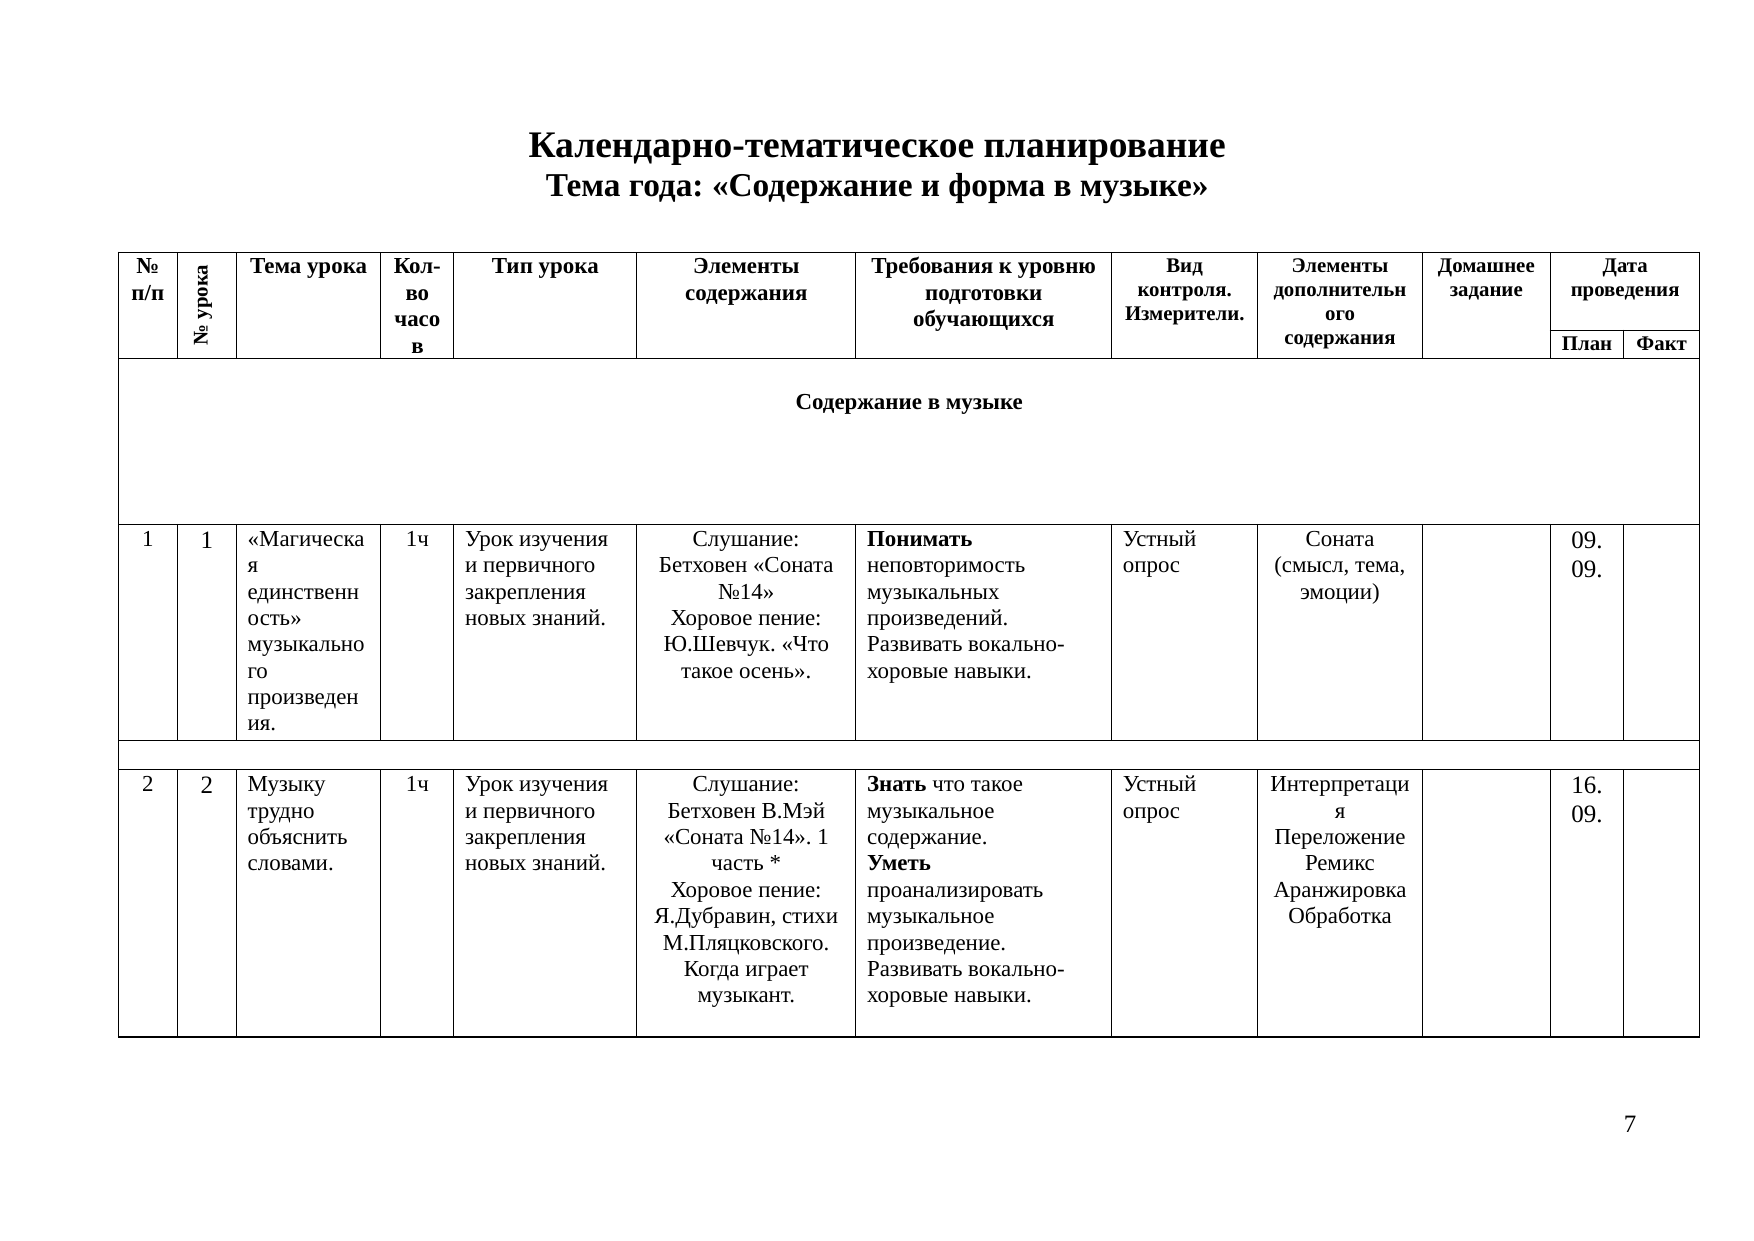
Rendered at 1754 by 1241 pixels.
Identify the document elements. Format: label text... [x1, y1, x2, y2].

table_cell Понимать неповторимость музыкальных произведений. Развивать вокально-хоровые навыки. [856, 525, 1111, 739]
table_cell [856, 770, 1111, 1036]
table_cell 1ч [381, 525, 453, 739]
table_cell 1 [178, 525, 236, 739]
table_header № урока [178, 253, 236, 358]
table_cell 16. 09. [1551, 770, 1623, 1036]
table_cell [1423, 770, 1550, 1036]
table_cell План [1551, 331, 1623, 358]
table_cell Слушание: Бетховен В.Мэй «Соната №14». 1 часть * Хоровое пение: Я.Дубравин, стихи М.Пляцковского. Когда играет музыкант. [637, 770, 855, 1036]
table_cell [119, 741, 1699, 769]
table_cell Устный опрос [1112, 525, 1257, 739]
table_cell Содержание в музыке [119, 359, 1699, 524]
table_cell Факт [1624, 331, 1699, 358]
table_cell [1624, 525, 1699, 739]
table_cell Урок изучения и первичного закрепления новых знаний. [454, 525, 636, 739]
table_cell 09. 09. [1551, 525, 1623, 739]
table_header Тема урока [237, 253, 380, 358]
table_cell Соната (смысл, тема, эмоции) [1258, 525, 1422, 739]
table_cell [1624, 770, 1699, 1036]
table_cell 2 [178, 770, 236, 1036]
table_header Элементы дополнительного содержания [1258, 253, 1422, 358]
table_cell 1ч [381, 770, 453, 1036]
table_header Требования к уровню подготовки обучающихся [856, 253, 1111, 358]
table_cell «Магическая единственность» музыкального произведения. [237, 525, 380, 739]
table_header Дата проведения [1551, 253, 1699, 329]
table_cell [1423, 525, 1550, 739]
table_cell Устный опрос [1112, 770, 1257, 1036]
table_cell Интерпретация Переложение Ремикс Аранжировка Обработка [1258, 770, 1422, 1036]
text Тема года: «Содержание и форма в музыке» [118, 165, 1636, 204]
table_header Вид контроля. Измерители. [1112, 253, 1257, 358]
table_header № п/п [119, 253, 177, 358]
table_cell 1 [119, 525, 177, 739]
table_cell Урок изучения и первичного закрепления новых знаний. [454, 770, 636, 1036]
table_header Кол-во часов [381, 253, 453, 358]
table_header Домашнее задание [1423, 253, 1550, 358]
table_header Тип урока [454, 253, 636, 358]
table_header Элементы содержания [637, 253, 855, 358]
table_cell Музыку трудно объяснить словами. [237, 770, 380, 1036]
table_cell 2 [119, 770, 177, 1036]
text Календарно-тематическое планирование [118, 122, 1636, 165]
table_cell Слушание: Бетховен «Соната №14» Хоровое пение: Ю.Шевчук. «Что такое осень». [637, 525, 855, 739]
